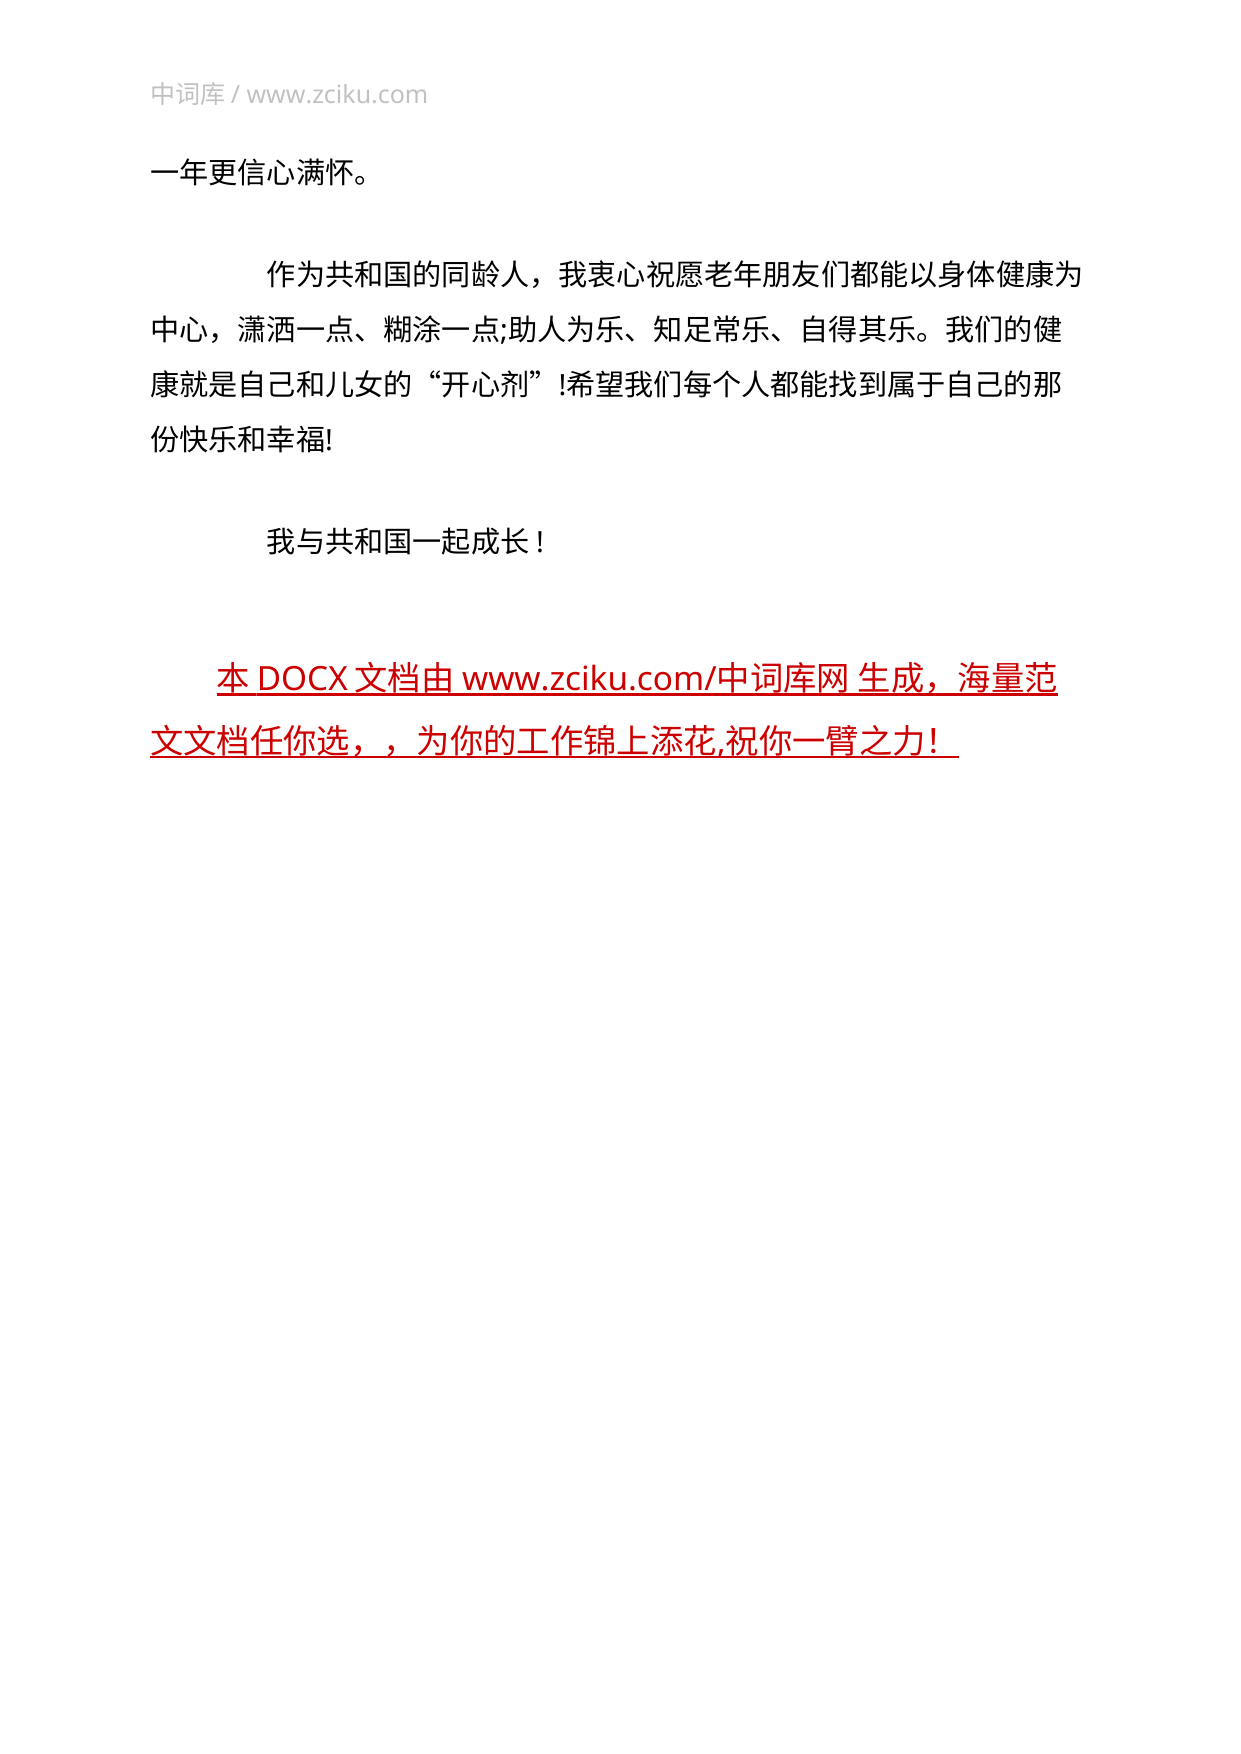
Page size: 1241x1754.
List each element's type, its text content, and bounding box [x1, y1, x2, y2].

text 作为共和国的同龄人，我衷心祝愿老年朋友们都能以身体健康为中心，潇洒一点、糊涂一点;助人为乐、知足常乐、自得其乐。我们的健康就是自己和儿女的“开心剂”!希望我们每个人都能找到属于自己的那份快乐和幸福! [150, 252, 1090, 459]
text 本DOCX文档由 www.zciku.com/中词库网 生成，海量范文文档任你选，，为你的工作锦上添花,祝你一臂之力！ [150, 652, 1090, 763]
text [150, 150, 1090, 192]
text 我与共和国一起成长 ! [150, 519, 1090, 561]
